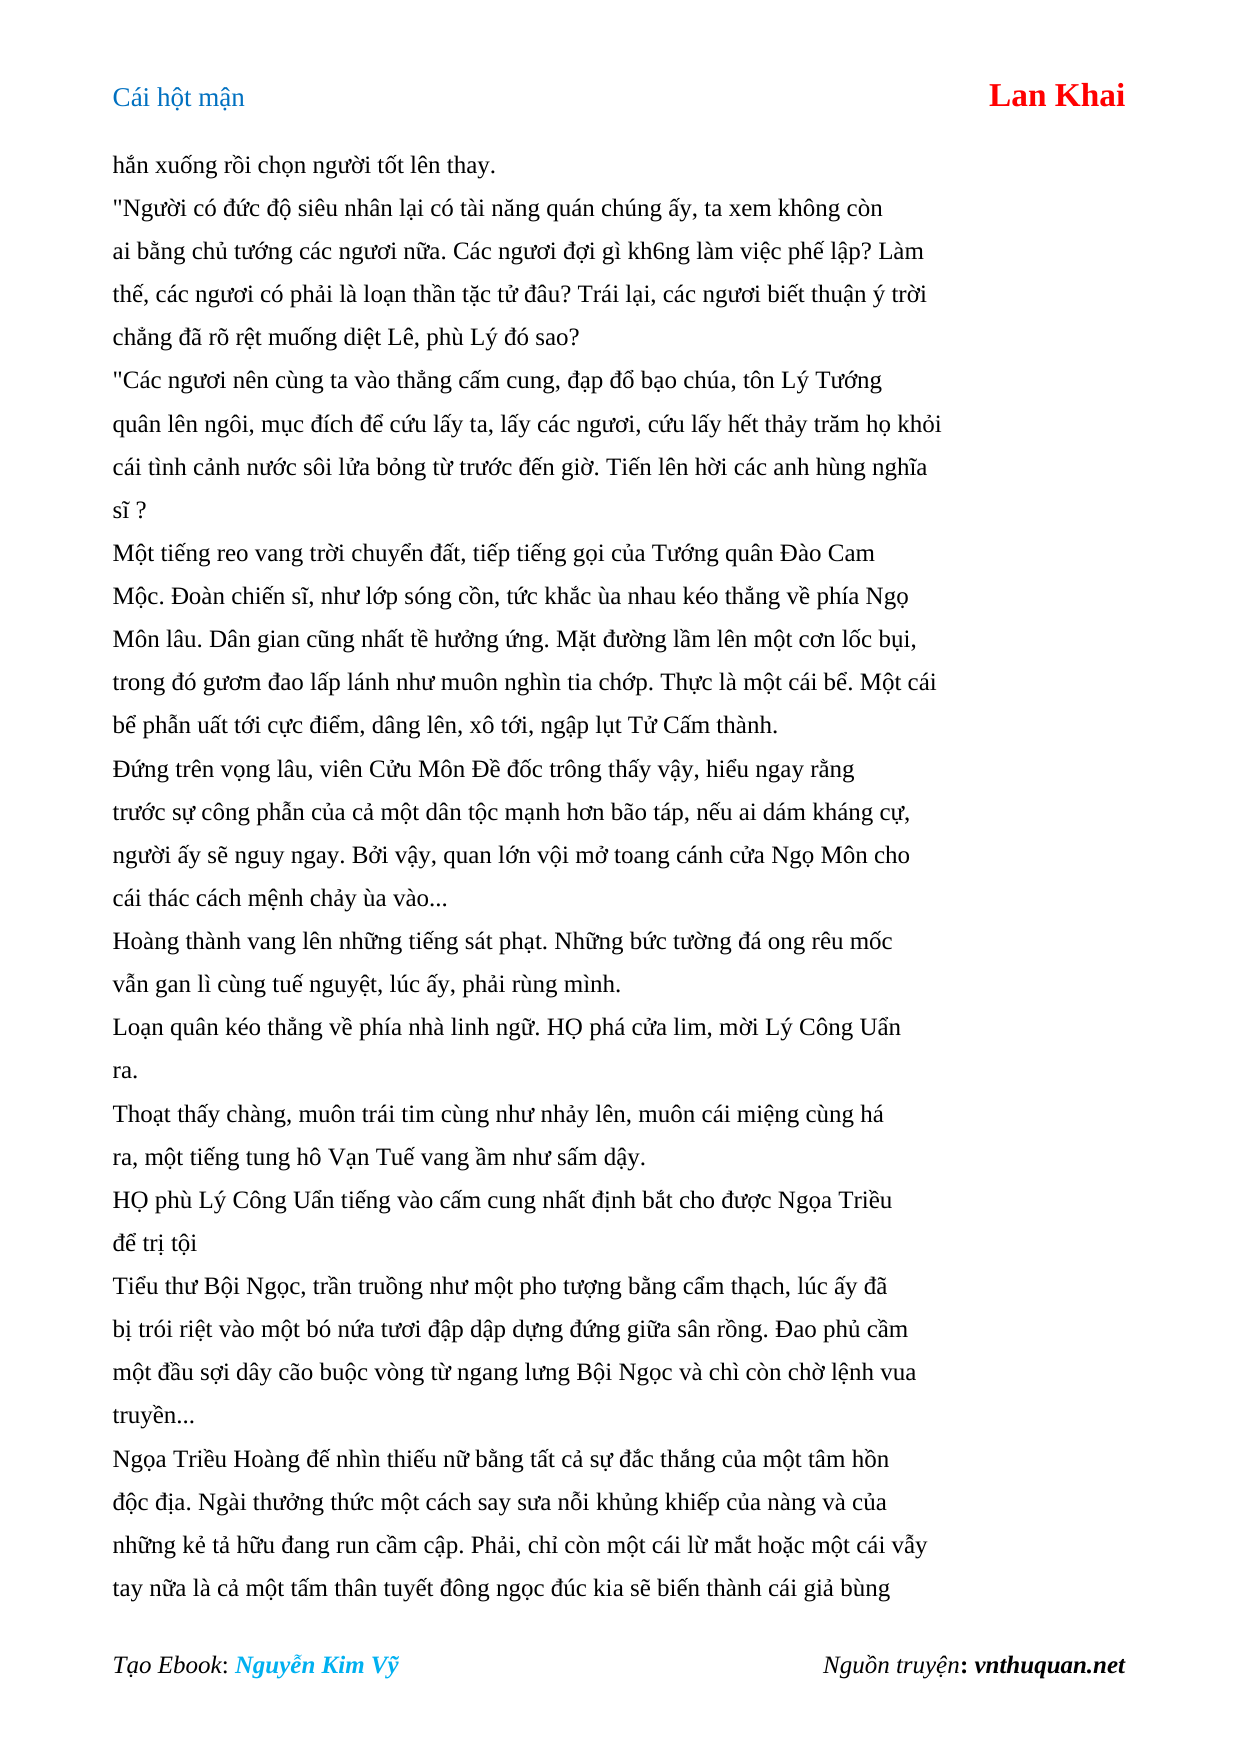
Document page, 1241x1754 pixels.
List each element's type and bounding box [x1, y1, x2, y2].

text [112, 150, 1128, 1602]
